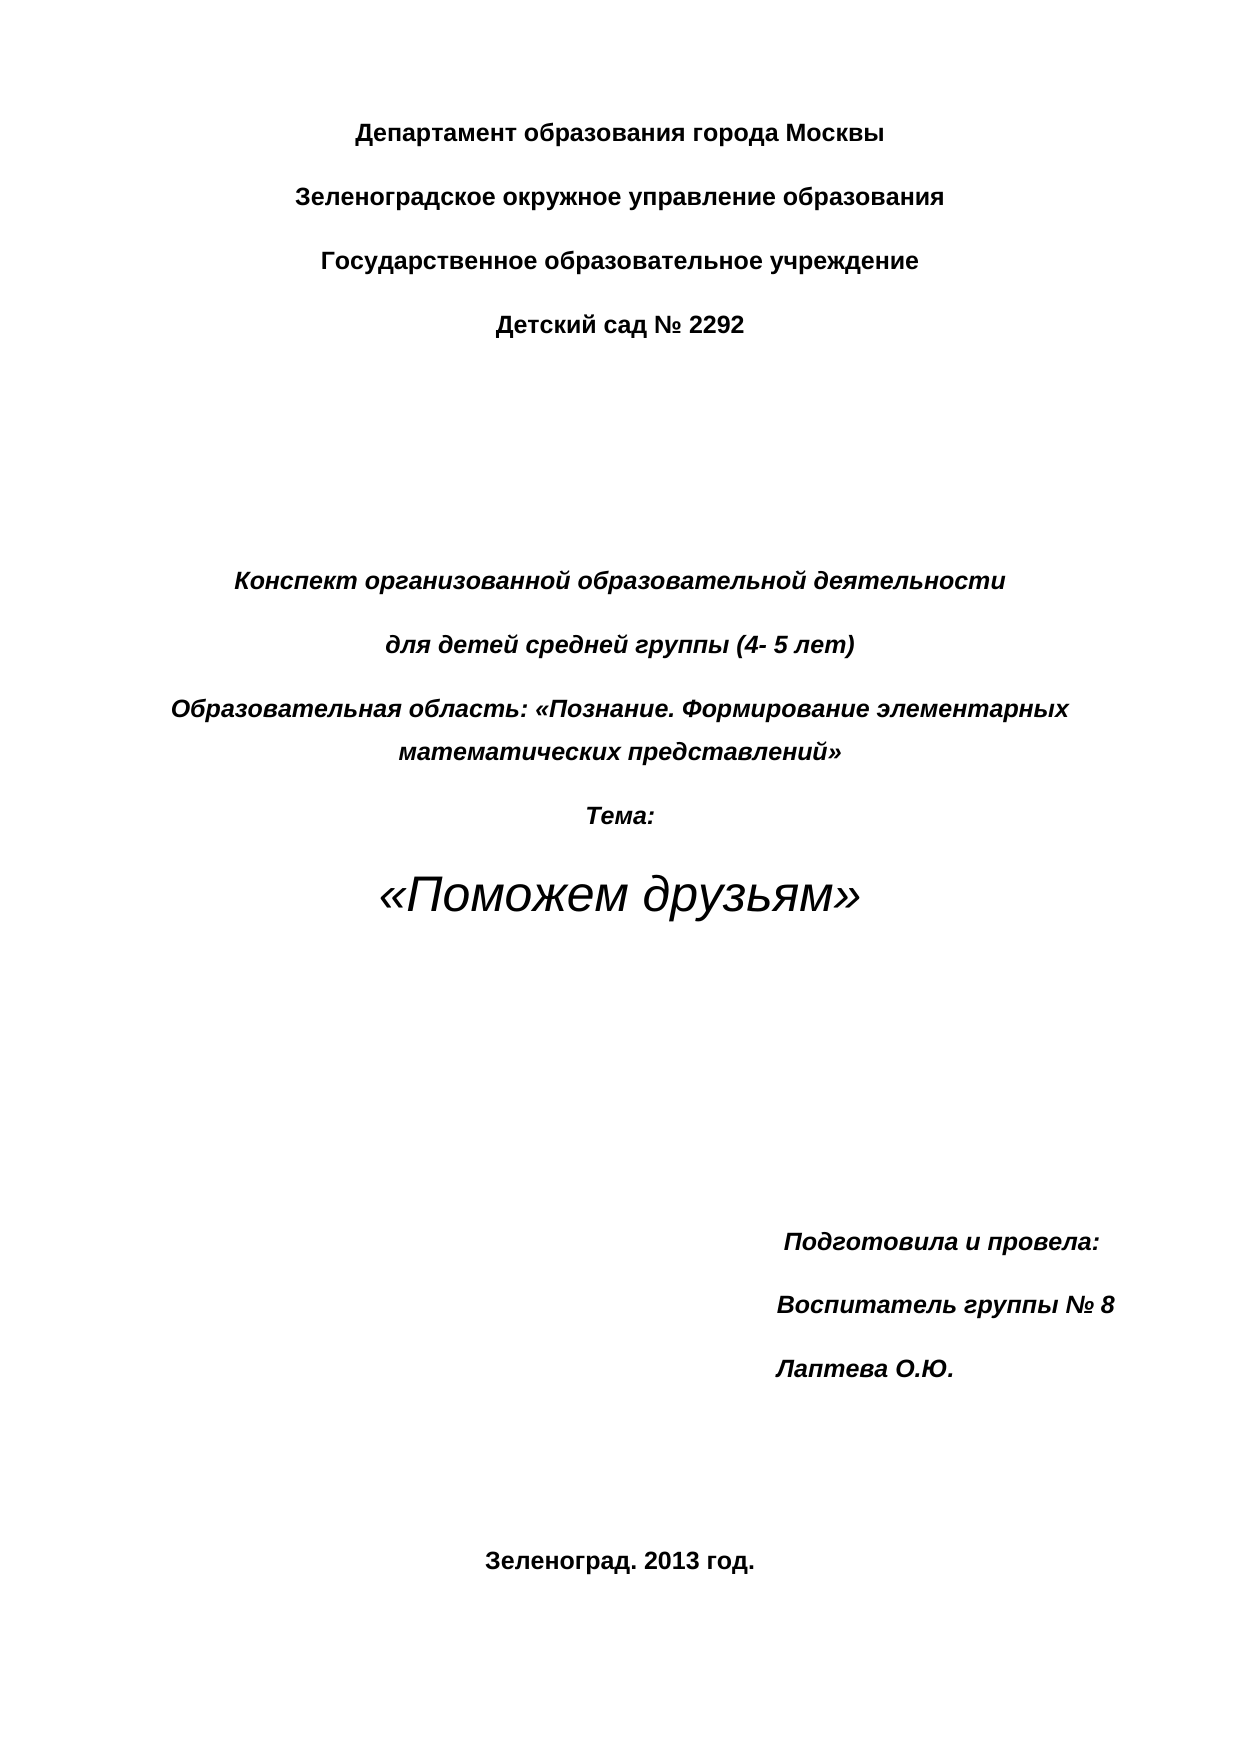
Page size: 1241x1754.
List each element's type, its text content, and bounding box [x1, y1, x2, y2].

text Государственное образовательное учреждение [118, 246, 1122, 275]
text Образовательная область: «Познание. Формирование элементарных математических представлений» [118, 694, 1122, 766]
text «Поможем друзьям» [118, 865, 1122, 922]
text Лаптева О.Ю. [118, 1354, 1122, 1383]
text Зеленоград. 2013 год. [118, 1546, 1122, 1575]
text Подготовила и провела: [118, 1227, 1122, 1255]
text Департамент образования города Москвы [118, 118, 1122, 147]
text Детский сад № 2292 [118, 310, 1122, 339]
text Воспитатель группы № 8 [118, 1291, 1122, 1319]
text для детей средней группы (4- 5 лет) [118, 630, 1122, 658]
text Конспект организованной образовательной деятельности [118, 566, 1122, 594]
text Зеленоградское окружное управление образования [118, 182, 1122, 211]
text Тема: [118, 801, 1122, 829]
